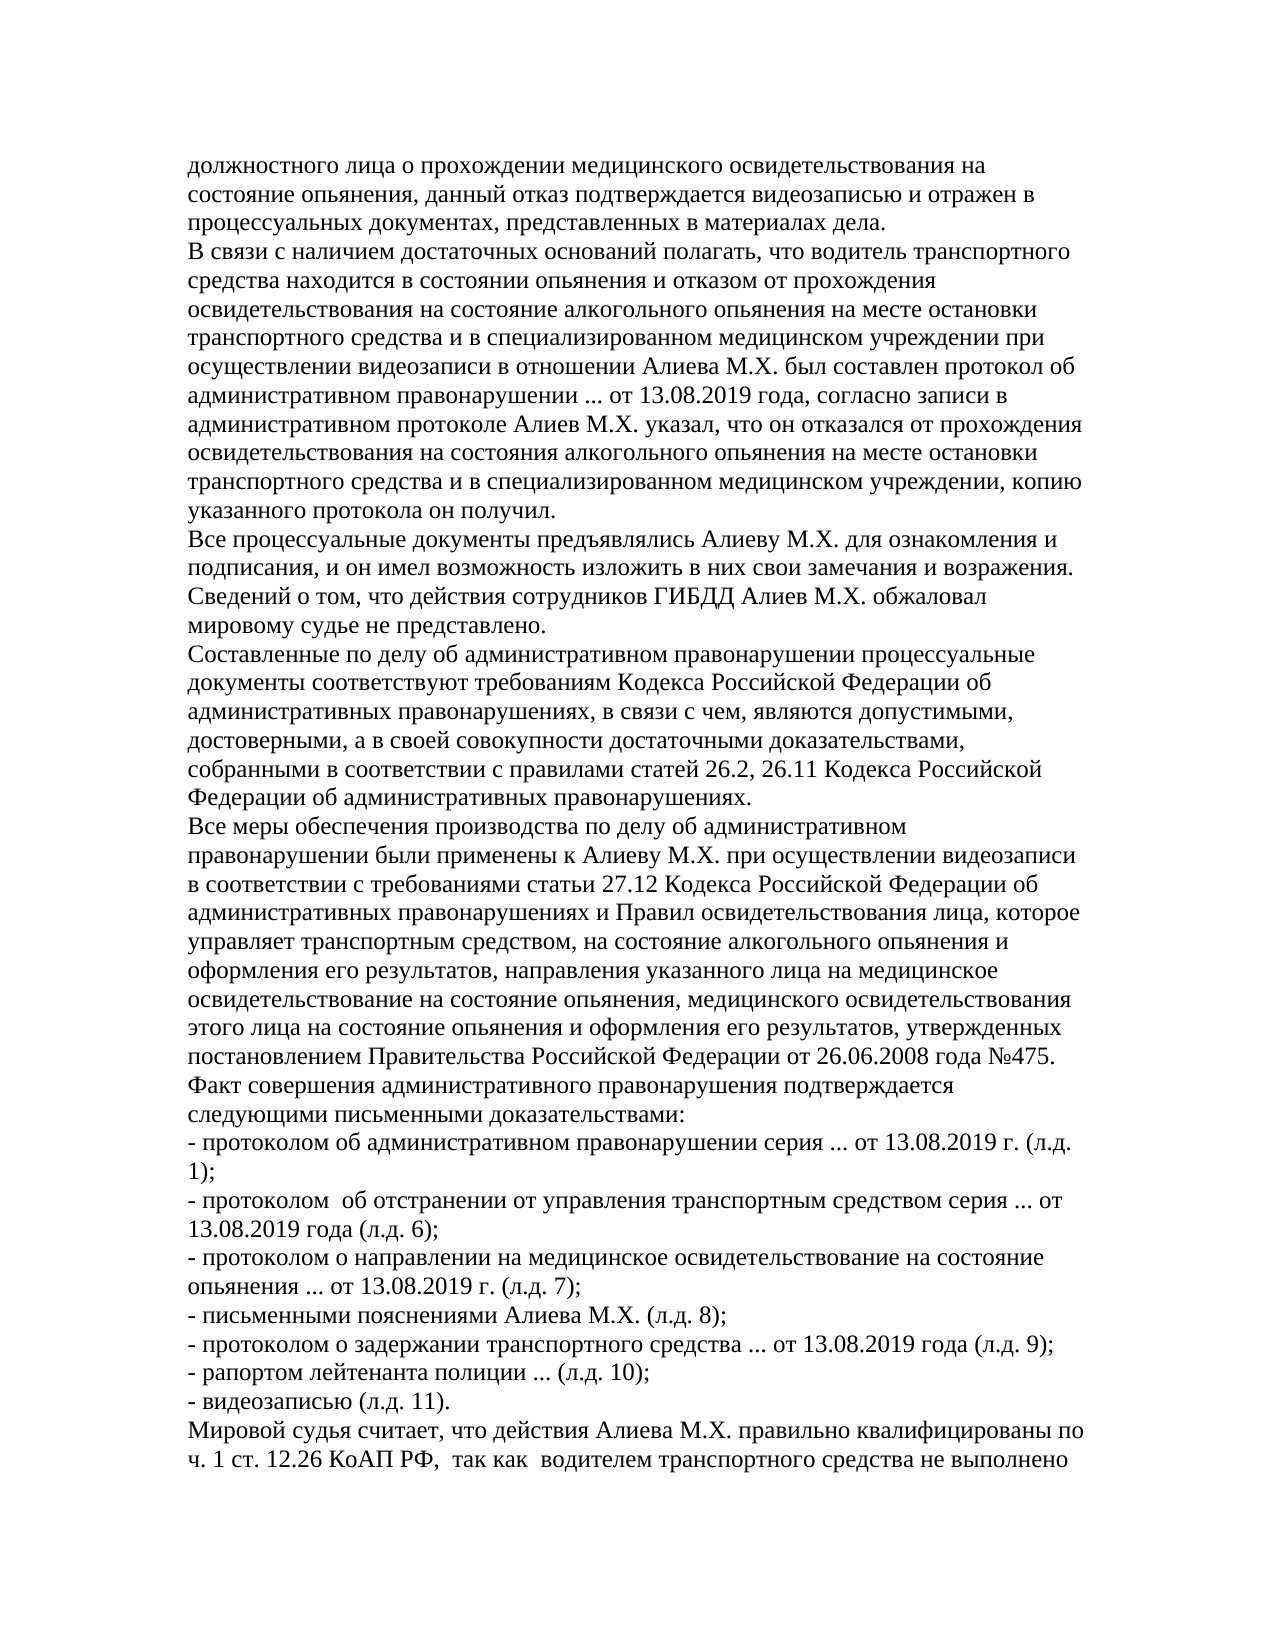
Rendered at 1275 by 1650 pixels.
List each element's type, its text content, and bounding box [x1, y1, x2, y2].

text - протоколом о направлении на медицинское освидетельствование на состояние опьянения ... от 13.08.2019 г. (л.д. 7); [187, 1242, 1087, 1300]
text Факт совершения административного правонарушения подтверждается следующими письменными доказательствами: [187, 1070, 1087, 1127]
text - рапортом лейтенанта полиции ... (л.д. 10); [187, 1357, 1087, 1386]
text - протоколом о задержании транспортного средства ... от 13.08.2019 года (л.д. 9); [187, 1329, 1087, 1357]
text - протоколом об административном правонарушении серия ... от 13.08.2019 г. (л.д. 1); [187, 1127, 1087, 1185]
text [187, 1415, 1087, 1472]
text В связи с наличием достаточных оснований полагать, что водитель транспортного средства находится в состоянии опьянения и отказом от прохождения освидетельствования на состояние алкогольного опьянения на месте остановки транспортного средства и в специализированном медицинском учреждении при осуществлении видеозаписи в отношении Алиева М.Х. был составлен протокол об административном правонарушении ... от 13.08.2019 года, согласно записи в административном протоколе Алиев М.Х. указал, что он отказался от прохождения освидетельствования на состояния алкогольного опьянения на месте остановки транспортного средства и в специализированном медицинском учреждении, копию указанного протокола он получил. [187, 236, 1087, 524]
text Все меры обеспечения производства по делу об административном правонарушении были применены к Алиеву М.Х. при осуществлении видеозаписи в соответствии с требованиями статьи 27.12 Кодекса Российской Федерации об административных правонарушениях и Правил освидетельствования лица, которое управляет транспортным средством, на состояние алкогольного опьянения и оформления его результатов, направления указанного лица на медицинское освидетельствование на состояние опьянения, медицинского освидетельствования этого лица на состояние опьянения и оформления его результатов, утвержденных постановлением Правительства Российской Федерации от 26.06.2008 года №475. [187, 811, 1087, 1070]
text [187, 150, 1087, 236]
text - письменными пояснениями Алиева М.Х. (л.д. 8); [187, 1300, 1087, 1329]
text - видеозаписью (л.д. 11). [187, 1386, 1087, 1415]
text Составленные по делу об административном правонарушении процессуальные документы соответствуют требованиям Кодекса Российской Федерации об административных правонарушениях, в связи с чем, являются допустимыми, достоверными, а в своей совокупности достаточными доказательствами, собранными в соответствии с правилами статей 26.2, 26.11 Кодекса Российской Федерации об административных правонарушениях. [187, 639, 1087, 811]
text Сведений о том, что действия сотрудников ГИБДД Алиев М.Х. обжаловал мировому судье не представлено. [187, 581, 1087, 639]
text - протоколом об отстранении от управления транспортным средством серия ... от 13.08.2019 года (л.д. 6); [187, 1185, 1087, 1242]
text Все процессуальные документы предъявлялись Алиеву М.Х. для ознакомления и подписания, и он имел возможность изложить в них свои замечания и возражения. [187, 524, 1087, 581]
